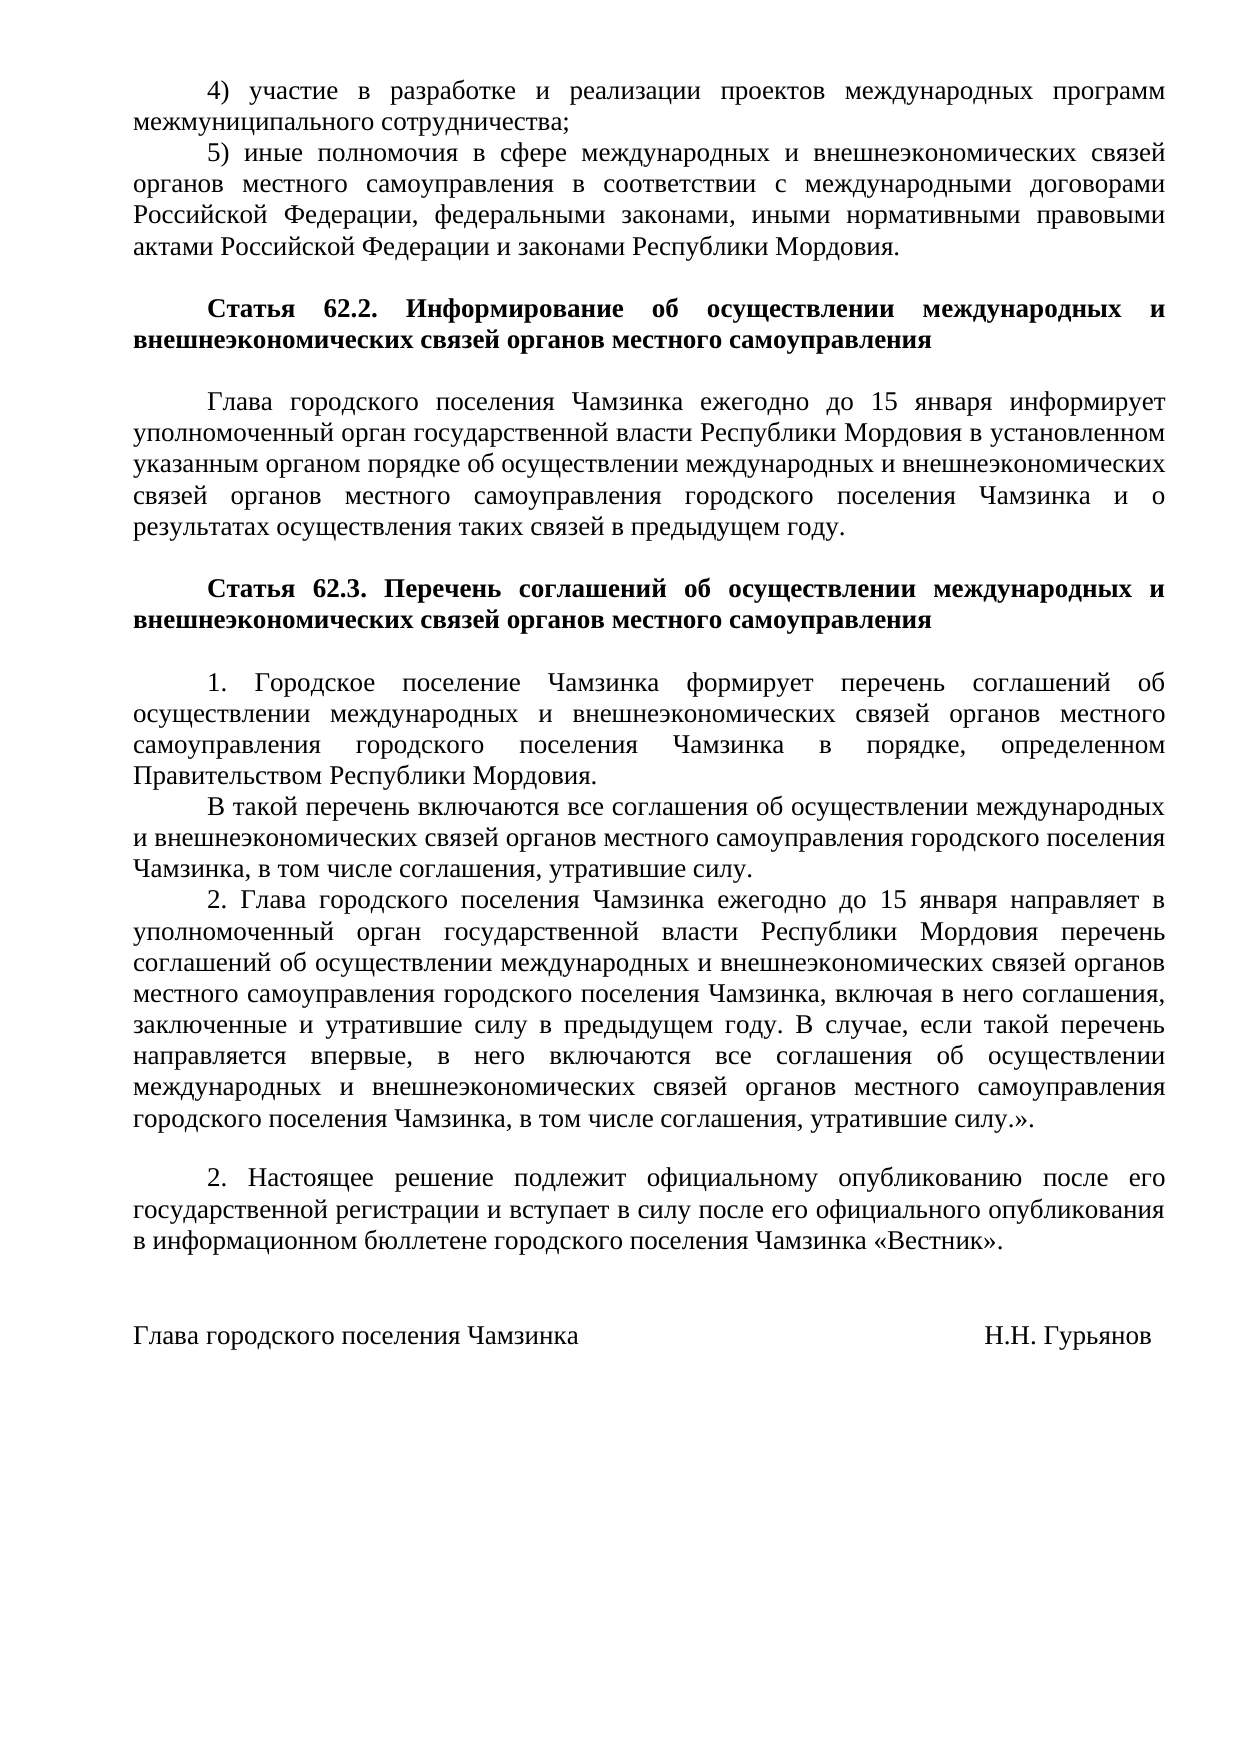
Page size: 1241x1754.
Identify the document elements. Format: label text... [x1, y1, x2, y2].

text Глава городского поселения Чамзинка ежегодно до 15 января информирует уполномоченный орган государственной власти Республики Мордовия в установленном указанным органом порядке об осуществлении международных и внешнеэкономических связей органов местного самоуправления городского поселения Чамзинка и о результатах осуществления таких связей в предыдущем году. [133, 385, 1167, 541]
text 2. Настоящее решение подлежит официальному опубликованию после его государственной регистрации и вступает в силу после его официального опубликования в информационном бюллетене городского поселения Чамзинка «Вестник». [133, 1162, 1167, 1255]
text 2. Глава городского поселения Чамзинка ежегодно до 15 января направляет в уполномоченный орган государственной власти Республики Мордовия перечень соглашений об осуществлении международных и внешнеэкономических связей органов местного самоуправления городского поселения Чамзинка, включая в него соглашения, заключенные и утратившие силу в предыдущем году. В случае, если такой перечень направляется впервые, в него включаются все соглашения об осуществлении международных и внешнеэкономических связей органов местного самоуправления городского поселения Чамзинка, в том числе соглашения, утратившие силу.». [133, 884, 1167, 1133]
text 1. Городское поселение Чамзинка формирует перечень соглашений об осуществлении международных и внешнеэкономических связей органов местного самоуправления городского поселения Чамзинка в порядке, определенном Правительством Республики Мордовия. [133, 666, 1167, 790]
text Статья 62.3. Перечень соглашений об осуществлении международных и внешнеэкономических связей органов местного самоуправления [133, 572, 1167, 634]
text Глава городского поселения Чамзинка Н.Н. Гурьянов [133, 1319, 1164, 1350]
text В такой перечень включаются все соглашения об осуществлении международных и внешнеэкономических связей органов местного самоуправления городского поселения Чамзинка, в том числе соглашения, утратившие силу. [133, 790, 1167, 884]
text 5) иные полномочия в сфере международных и внешнеэкономических связей органов местного самоуправления в соответствии с международными договорами Российской Федерации, федеральными законами, иными нормативными правовыми актами Российской Федерации и законами Республики Мордовия. [133, 136, 1167, 261]
text 4) участие в разработке и реализации проектов международных программ межмуниципального сотрудничества; [133, 74, 1167, 136]
text Статья 62.2. Информирование об осуществлении международных и внешнеэкономических связей органов местного самоуправления [133, 292, 1167, 354]
